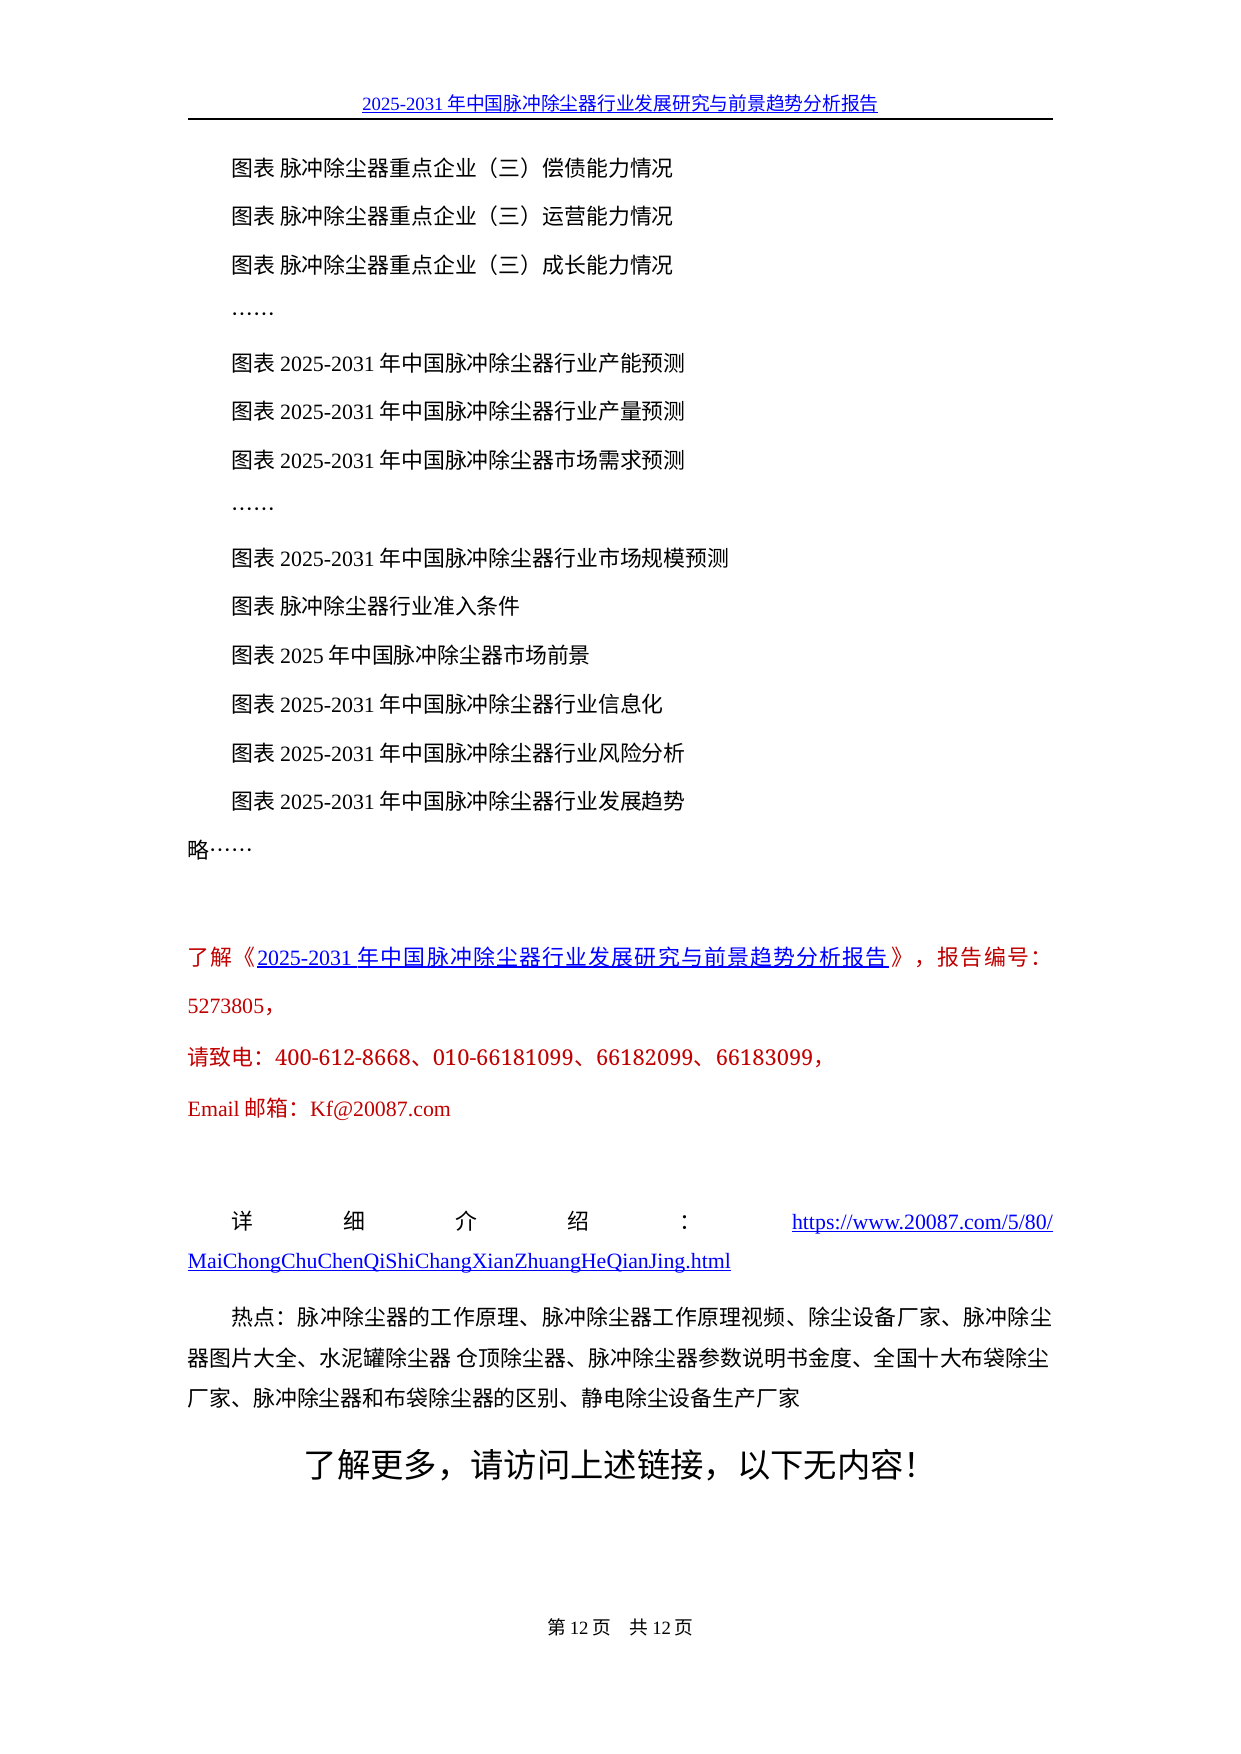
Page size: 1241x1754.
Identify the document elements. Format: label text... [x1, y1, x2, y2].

title 了解更多，请访问上述链接，以下无内容！ [187, 1431, 1053, 1496]
text 详细介绍：https://www.20087.com/5/80/MaiChongChuChenQiShiChangXianZhuangHeQianJing.html [187, 1204, 1053, 1277]
text 了解《2025-2031年中国脉冲除尘器行业发展研究与前景趋势分析报告》，报告编号：5273805， [187, 939, 1053, 1020]
text Email邮箱：Kf@20087.com [187, 1091, 1053, 1123]
text 请致电：400-612-8668、010-66181099、66182099、66183099， [187, 1039, 1053, 1072]
text 热点：脉冲除尘器的工作原理、脉冲除尘器工作原理视频、除尘设备厂家、脉冲除尘器图片大全、水泥罐除尘器 仓顶除尘器、脉冲除尘器参数说明书金度、全国十大布袋除尘厂家、脉冲除尘器和布袋除尘器的区别、静电除尘设备生产厂家 [187, 1299, 1053, 1413]
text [187, 150, 1053, 865]
